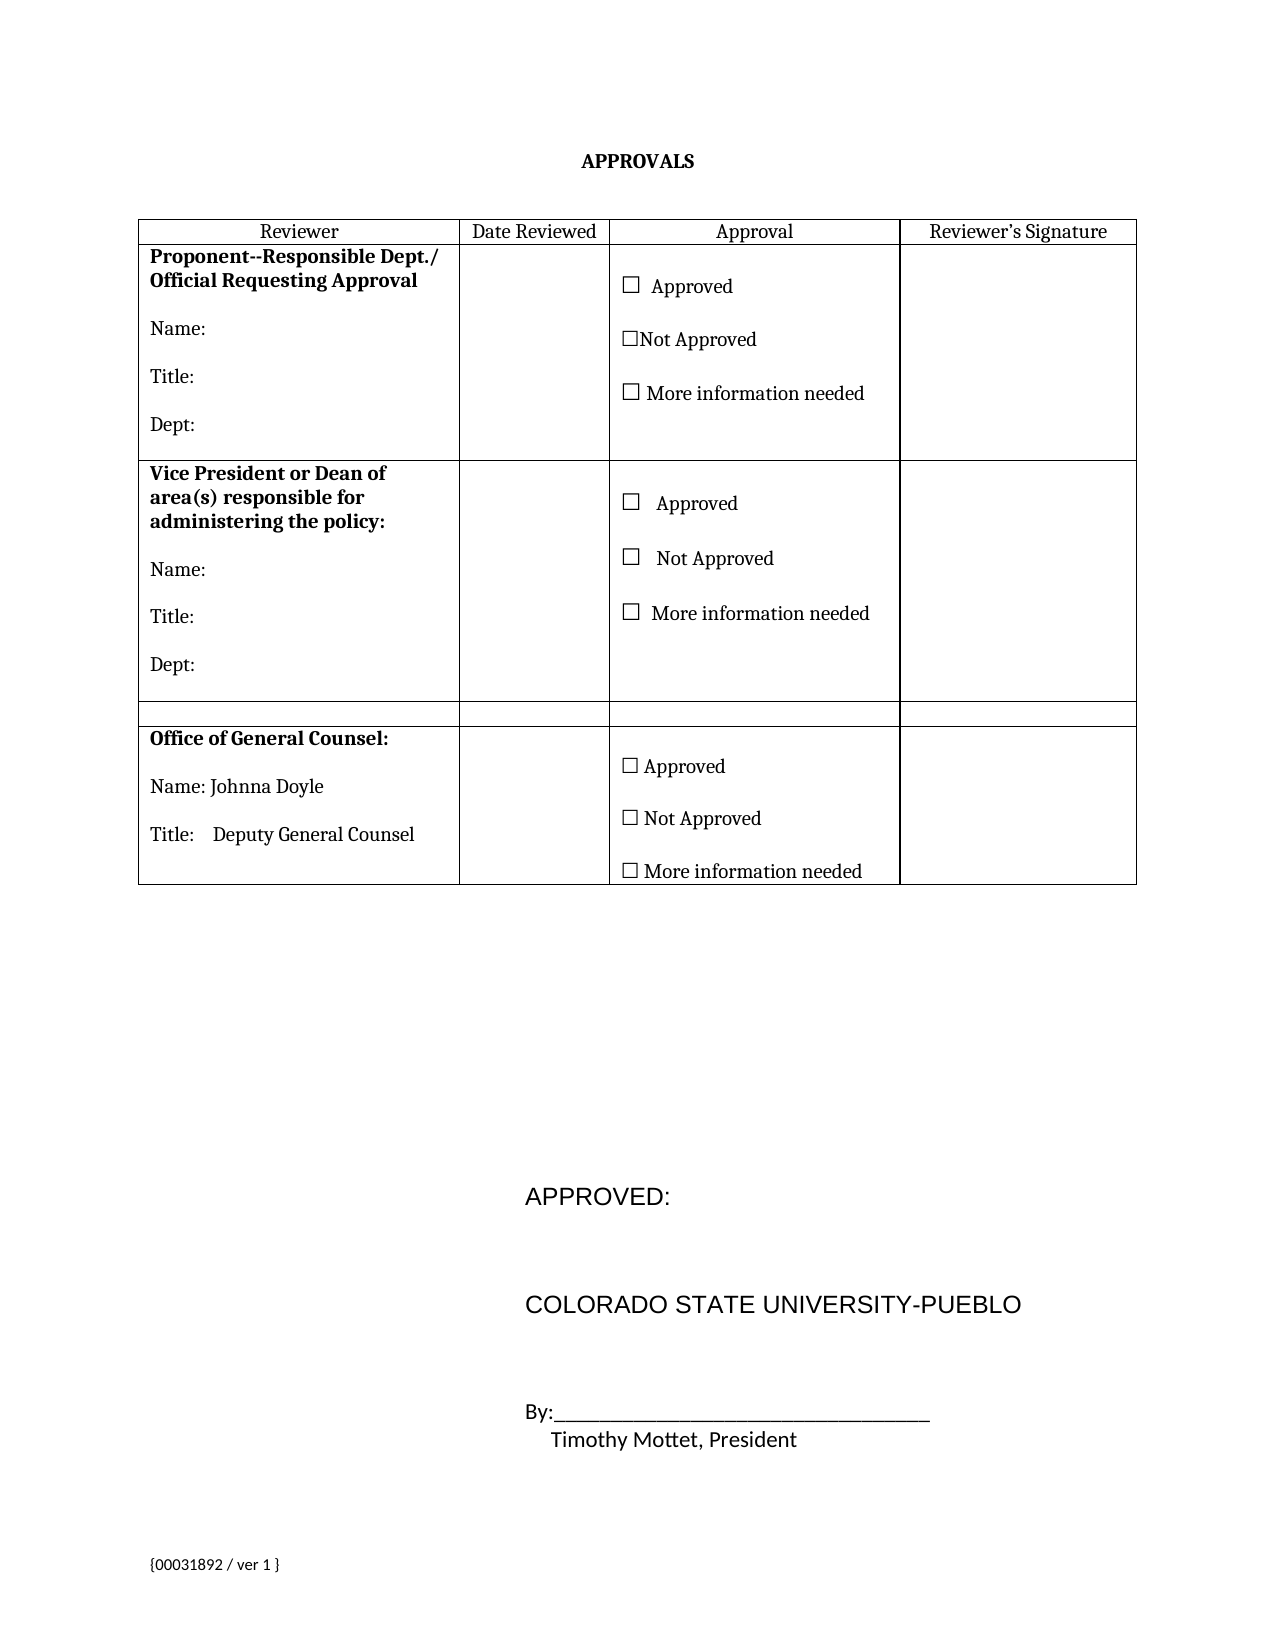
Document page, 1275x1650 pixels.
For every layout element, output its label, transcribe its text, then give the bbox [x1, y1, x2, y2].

table_header Reviewer’s Signature [901, 220, 1136, 244]
table_cell [610, 702, 899, 726]
table_cell [901, 727, 1136, 884]
table_cell [460, 727, 609, 884]
table_cell [460, 702, 609, 726]
table_cell [901, 245, 1136, 460]
table_cell [460, 461, 609, 701]
table_cell [139, 702, 459, 726]
table_cell Office of General Counsel: Name: Johnna Doyle Title: Deputy General Counsel [139, 727, 459, 884]
table_header Date Reviewed [460, 220, 609, 244]
table_cell Approved Not Approved More information needed [610, 245, 899, 460]
table_cell [901, 461, 1136, 701]
table_header Reviewer [139, 220, 459, 244]
text By:_________________________________ [150, 1397, 1125, 1426]
table_cell [460, 245, 609, 460]
text APPROVALS [150, 150, 1125, 174]
table_cell Vice President or Dean of area(s) responsible for administering the policy: Name: Title: Dept: [139, 461, 459, 701]
text APPROVED: [450, 1182, 1125, 1211]
text Timothy Mottet, President [150, 1426, 1125, 1453]
table_cell [901, 702, 1136, 726]
table_cell Approved Not Approved More information needed [610, 727, 899, 884]
table_header Approval [610, 220, 899, 244]
table_cell Approved Not Approved More information needed [610, 461, 899, 701]
text COLORADO STATE UNIVERSITY-PUEBLO [450, 1290, 1125, 1318]
table_cell Proponent--Responsible Dept./ Official Requesting Approval Name: Title: Dept: [139, 245, 459, 460]
